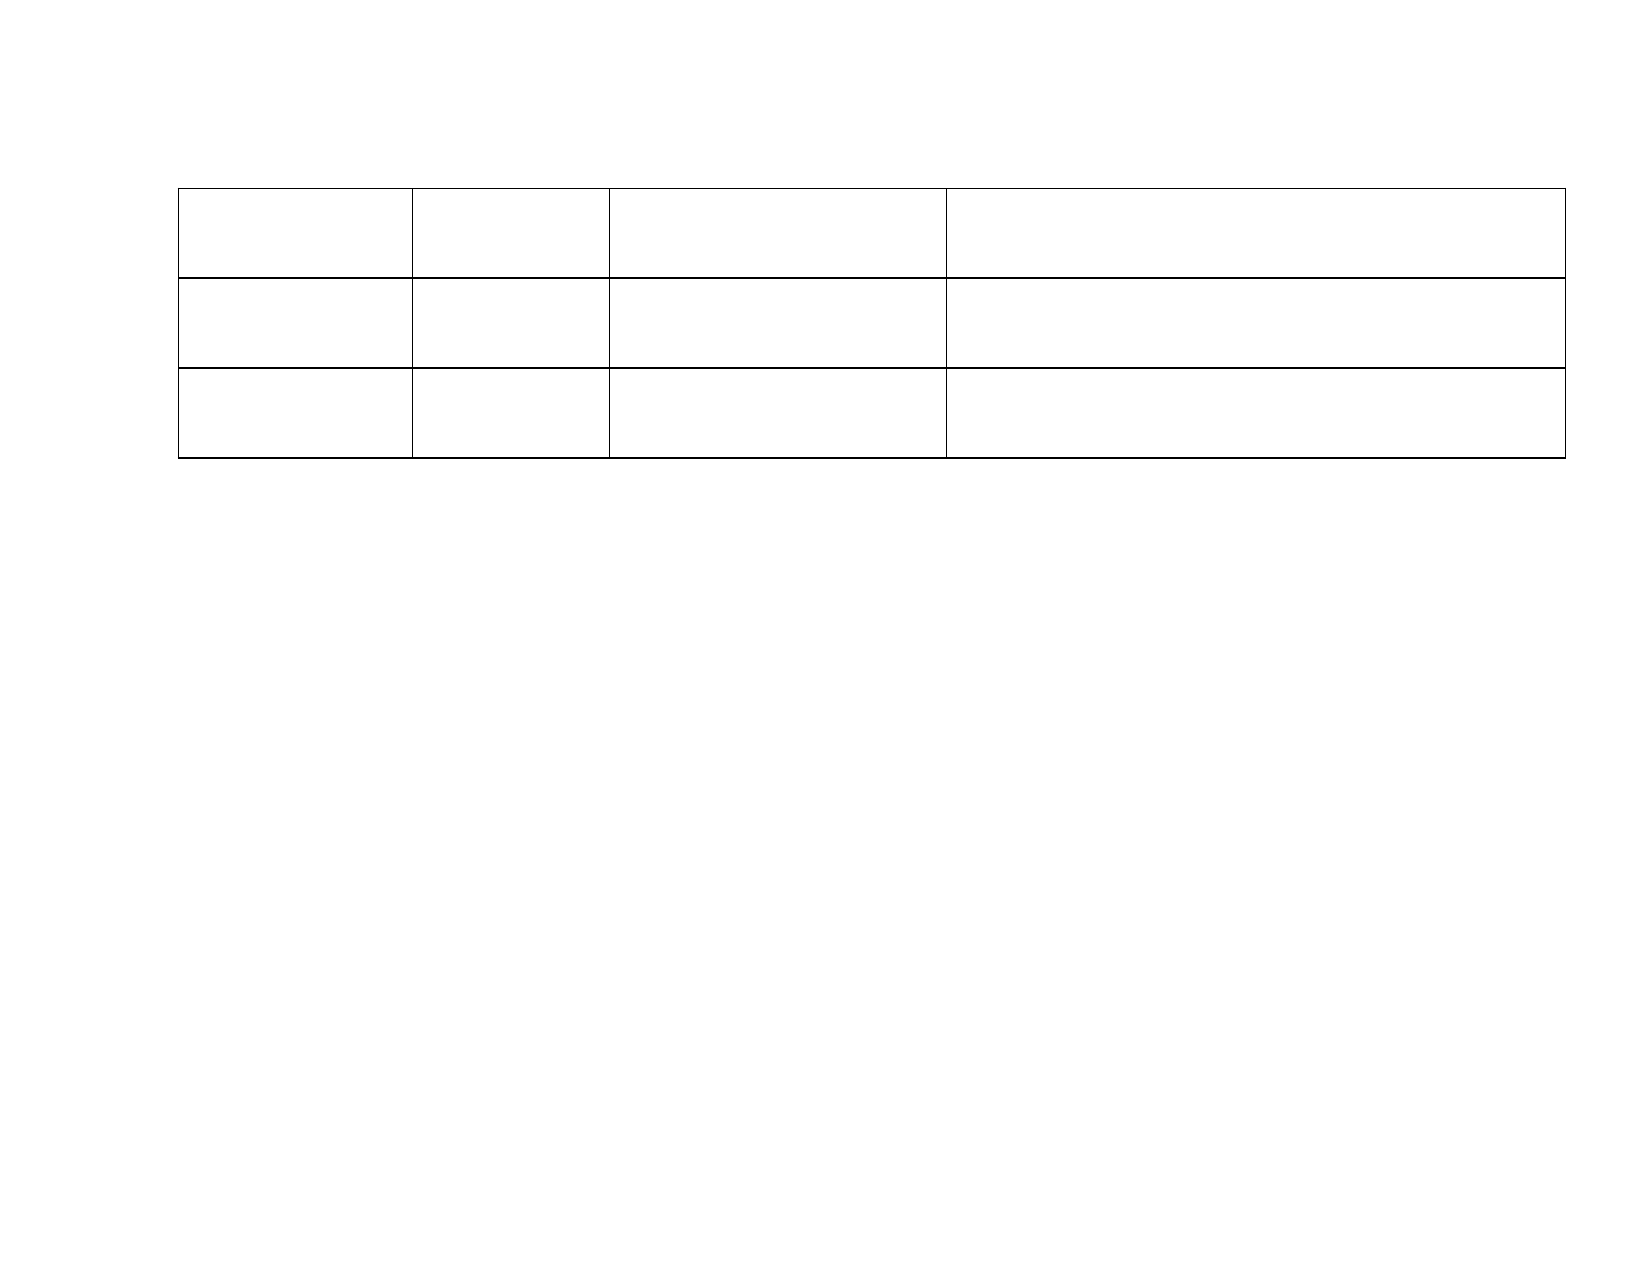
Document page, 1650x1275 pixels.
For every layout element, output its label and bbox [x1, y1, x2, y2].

table_cell [947, 279, 1565, 367]
table_cell [179, 279, 412, 367]
table_cell [179, 369, 412, 457]
table_cell [413, 279, 609, 367]
table_cell [610, 189, 946, 277]
table_cell [179, 189, 412, 277]
table_cell [947, 369, 1565, 457]
table_cell [413, 189, 609, 277]
table_cell [610, 279, 946, 367]
table_cell [413, 369, 609, 457]
table_cell [610, 369, 946, 457]
table_cell [947, 189, 1565, 277]
